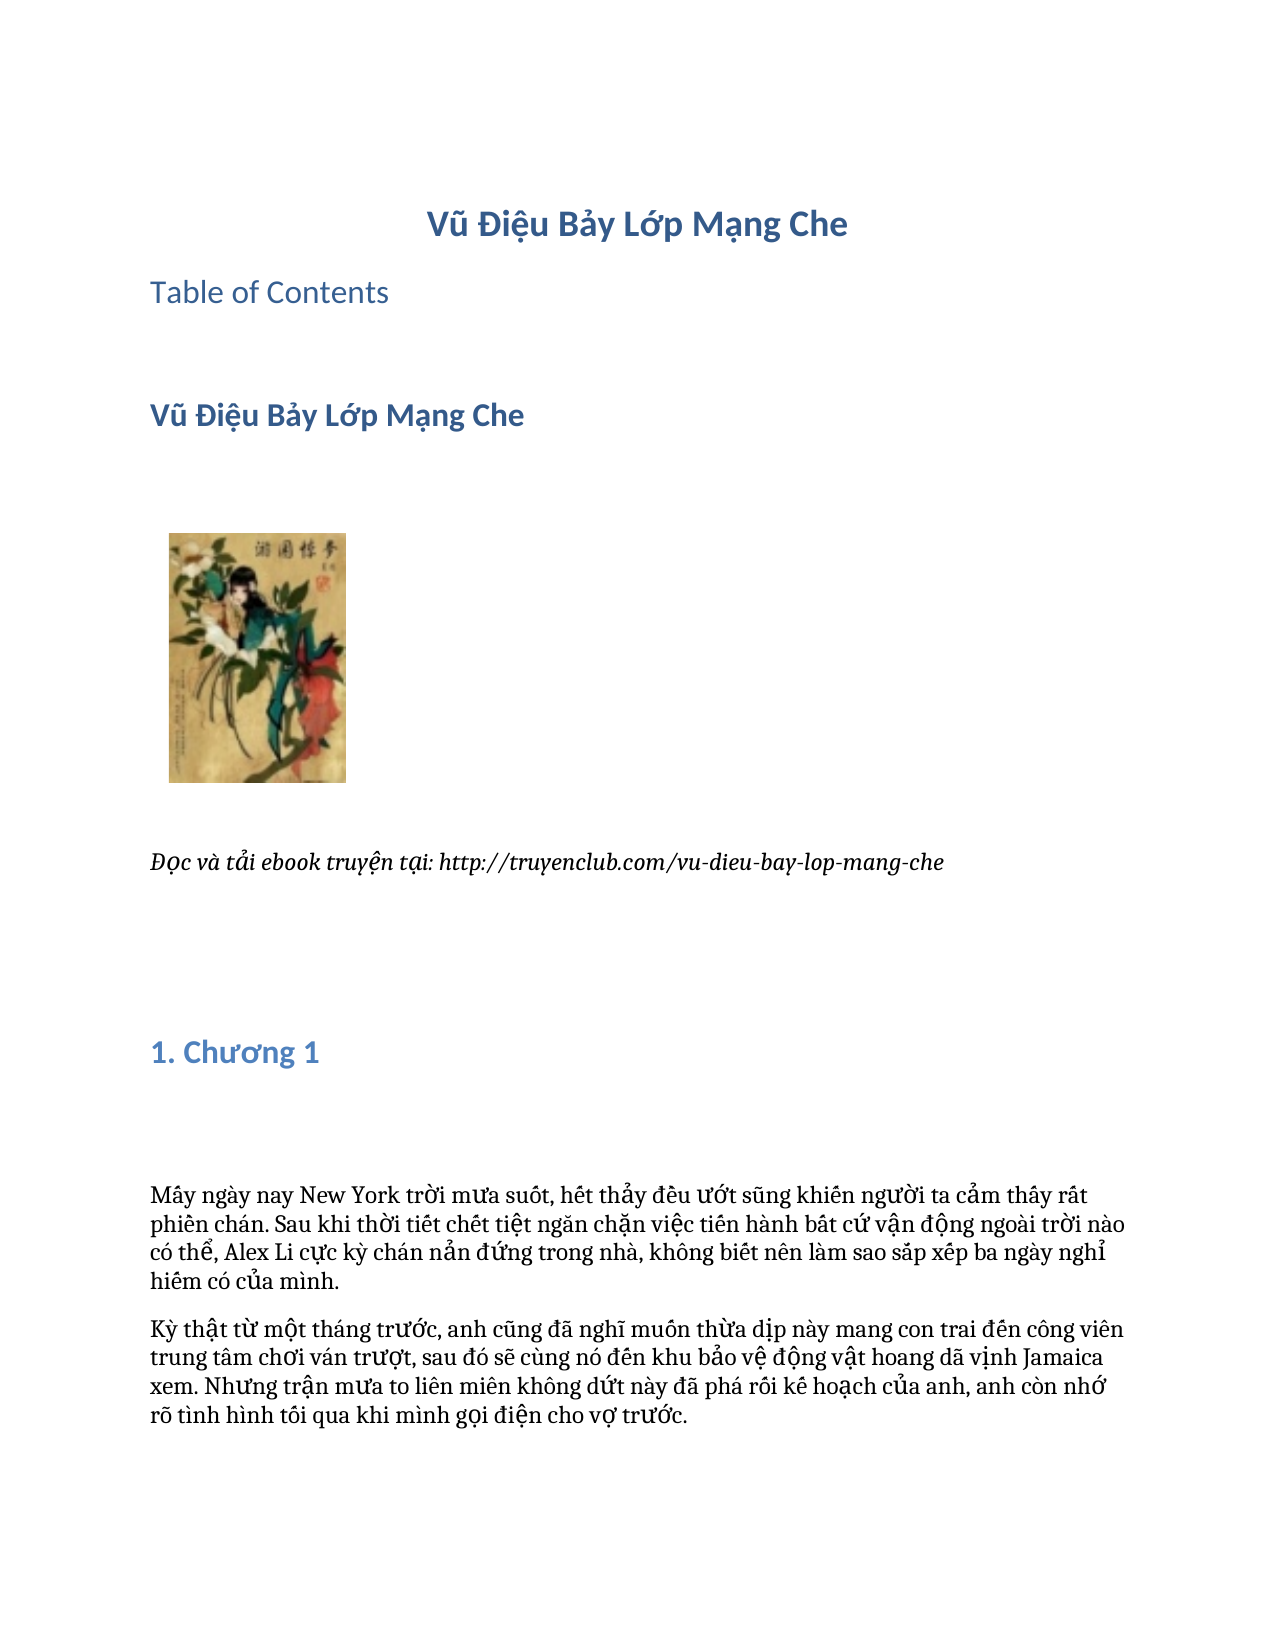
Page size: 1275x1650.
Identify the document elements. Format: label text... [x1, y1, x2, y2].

subtitle Vũ Điệu Bảy Lớp Mạng Che [150, 393, 1125, 434]
text Mấy ngày nay New York trời mưa suốt, hết thảy đều ướt sũng khiến người ta cảm thấy rất phiền chán. Sau khi thời tiết chết tiệt ngăn chặn việc tiến hành bất cứ vận động ngoài trời nào có thể, Alex Li cực kỳ chán nản đứng trong nhà, không biết nên làm sao sắp xếp ba ngày nghỉ hiếm có của mình. [150, 1181, 1125, 1296]
text Đọc và tải ebook truyện tại: http://truyenclub.com/vu-dieu-bay-lop-mang-che [150, 791, 1125, 906]
picture [168, 533, 346, 783]
title Vũ Điệu Bảy Lớp Mạng Che [150, 200, 1125, 246]
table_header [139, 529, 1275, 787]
subtitle 1. Chương 1 [150, 1031, 1125, 1072]
text Kỳ thật từ một tháng trước, anh cũng đã nghĩ muốn thừa dịp này mang con trai đến công viên trung tâm chơi ván trượt, sau đó sẽ cùng nó đến khu bảo vệ động vật hoang dã vịnh Jamaica xem. Nhưng trận mưa to liên miên không dứt này đã phá rối kế hoạch của anh, anh còn nhớ rõ tình hình tối qua khi mình gọi điện cho vợ trước. [150, 1314, 1125, 1429]
